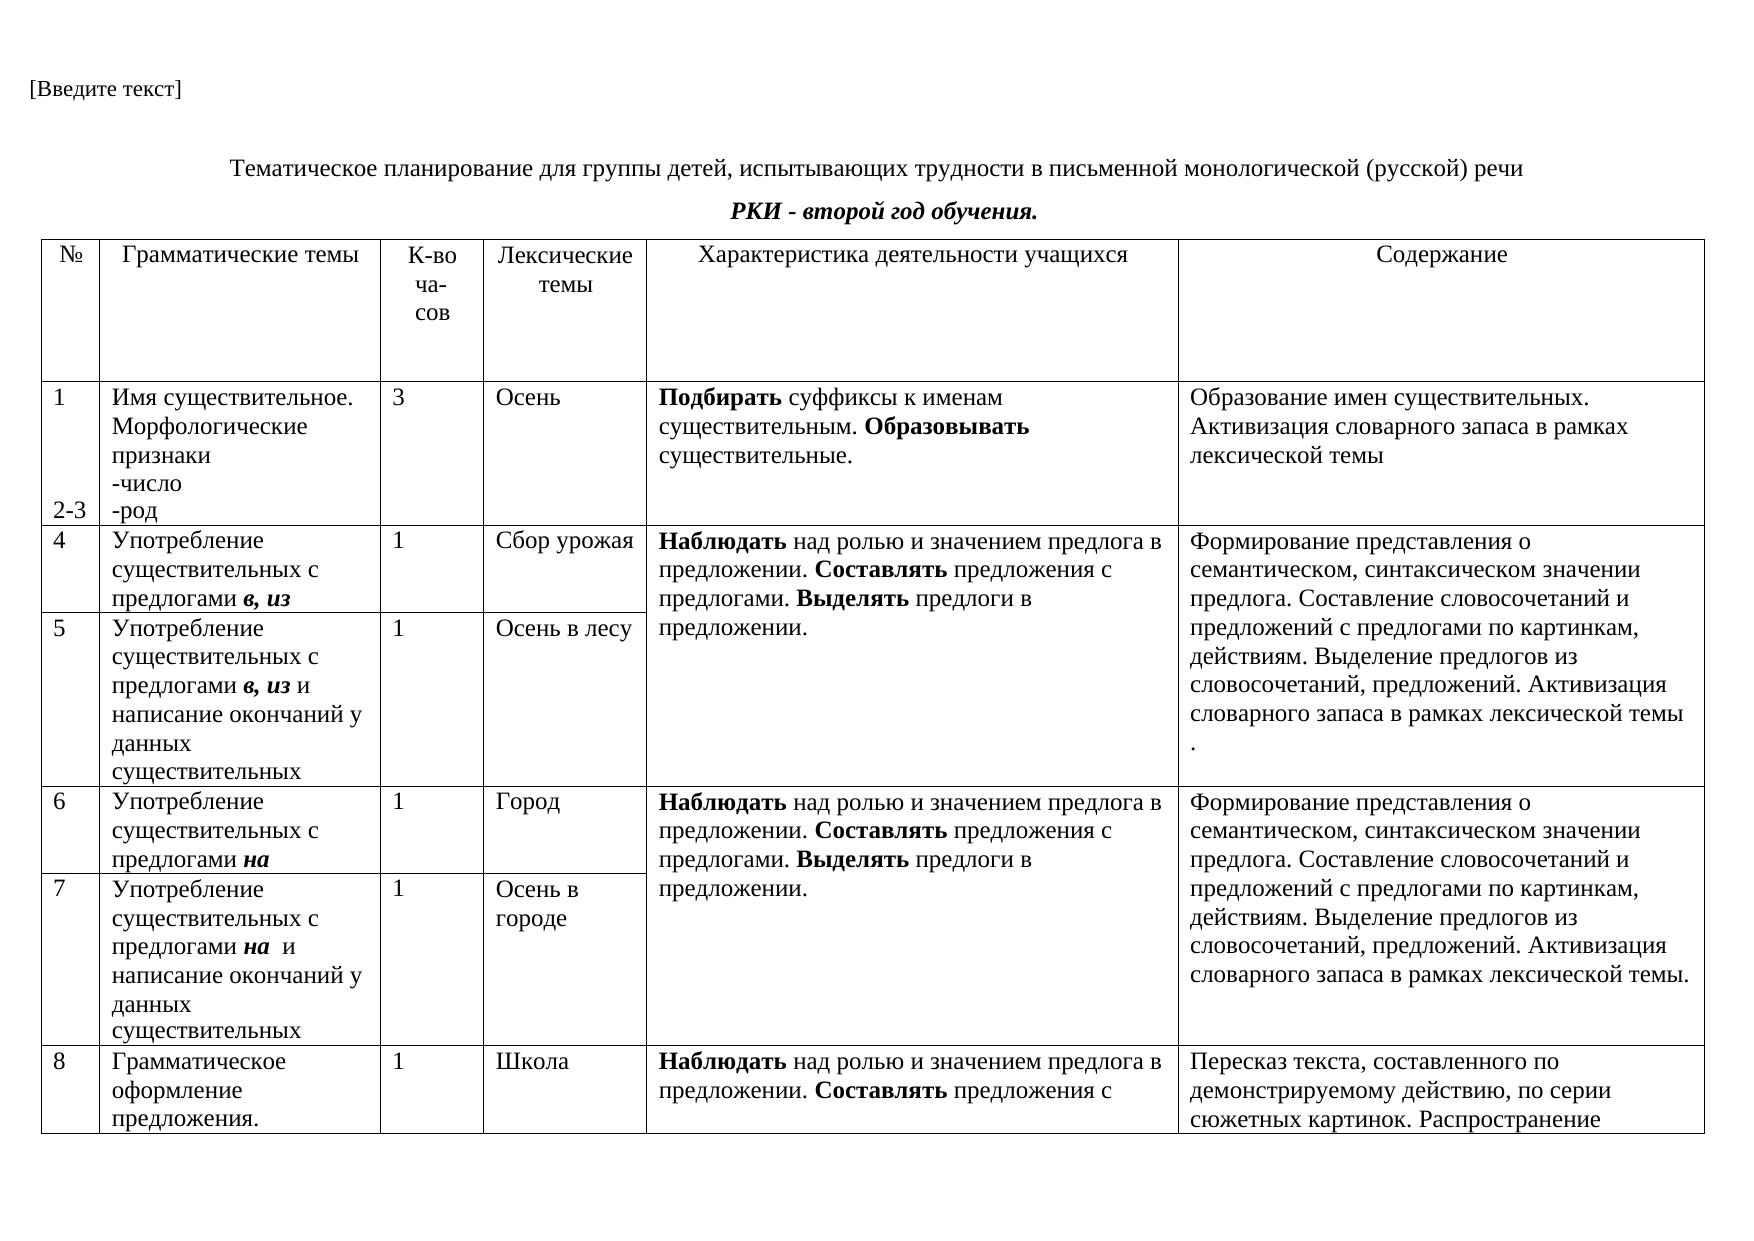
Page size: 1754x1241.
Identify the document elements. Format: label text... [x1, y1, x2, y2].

table_cell Осень [484, 382, 646, 525]
table_cell Формирование представления о семантическом, синтаксическом значении предлога. Составление словосочетаний и предложений с предлогами по картинкам, действиям. Выделение предлогов из словосочетаний, предложений. Активизация словарного запаса в рамках лексической темы. [1179, 787, 1704, 1045]
table_cell 1 [381, 1046, 483, 1133]
table_cell Сбор урожая [484, 526, 646, 612]
text Тематическое планирование для группы детей, испытывающих трудности в письменной монологической (русской) речи [229, 153, 1523, 181]
table_header К-во ча- сов [381, 240, 483, 381]
table_cell 1 [381, 613, 483, 786]
table_cell Употребление существительных с предлогами на [100, 787, 380, 873]
table_header Содержание [1179, 240, 1704, 381]
table_cell Имя существительное. Морфологические признаки -число -род [100, 382, 380, 525]
table_cell 3 [381, 382, 483, 525]
table_cell Подбирать суффиксы к именам существительным. Образовывать существительные. [647, 382, 1178, 525]
table_cell Наблюдать над ролью и значением предлога в предложении. Составлять предложения с [647, 1046, 1178, 1133]
table_cell Школа [484, 1046, 646, 1133]
table_cell Употребление существительных с предлогами на и написание окончаний у данных существительных [100, 874, 380, 1045]
table_cell 6 [42, 787, 99, 873]
table_cell Употребление существительных с предлогами в, из и написание окончаний у данных существительных [100, 613, 380, 786]
text РКИ - второй год обучения. [229, 196, 1539, 224]
table_cell 1 [381, 787, 483, 873]
table_cell Употребление существительных с предлогами в, из [100, 526, 380, 612]
table_cell 7 [42, 874, 99, 1045]
table_cell Пересказ текста, составленного по демонстрируемому действию, по серии сюжетных картинок. Распространение [1179, 1046, 1704, 1133]
table_cell Осень в лесу [484, 613, 646, 786]
table_header Характеристика деятельности учащихся [647, 240, 1178, 381]
table_cell Город [484, 787, 646, 873]
table_cell 8 [42, 1046, 99, 1133]
table_cell Грамматическое оформление предложения. [100, 1046, 380, 1133]
table_cell 5 [42, 613, 99, 786]
table_cell Наблюдать над ролью и значением предлога в предложении. Составлять предложения с предлогами. Выделять предлоги в предложении. [647, 787, 1178, 1045]
table_cell Формирование представления о семантическом, синтаксическом значении предлога. Составление словосочетаний и предложений с предлогами по картинкам, действиям. Выделение предлогов из словосочетаний, предложений. Активизация словарного запаса в рамках лексической темы . [1179, 526, 1704, 786]
table_cell 1 [381, 526, 483, 612]
table_cell 4 [42, 526, 99, 612]
table_header Лексические темы [484, 240, 646, 381]
table_cell 1 2-3 [42, 382, 99, 525]
table_header № [42, 240, 99, 381]
table_header Грамматические темы [100, 240, 380, 381]
table_cell Образование имен существительных. Активизация словарного запаса в рамках лексической темы [1179, 382, 1704, 525]
table_cell 1 [381, 874, 483, 1045]
table_cell Наблюдать над ролью и значением предлога в предложении. Составлять предложения с предлогами. Выделять предлоги в предложении. [647, 526, 1178, 786]
table_cell Осень в городе [484, 874, 646, 1045]
